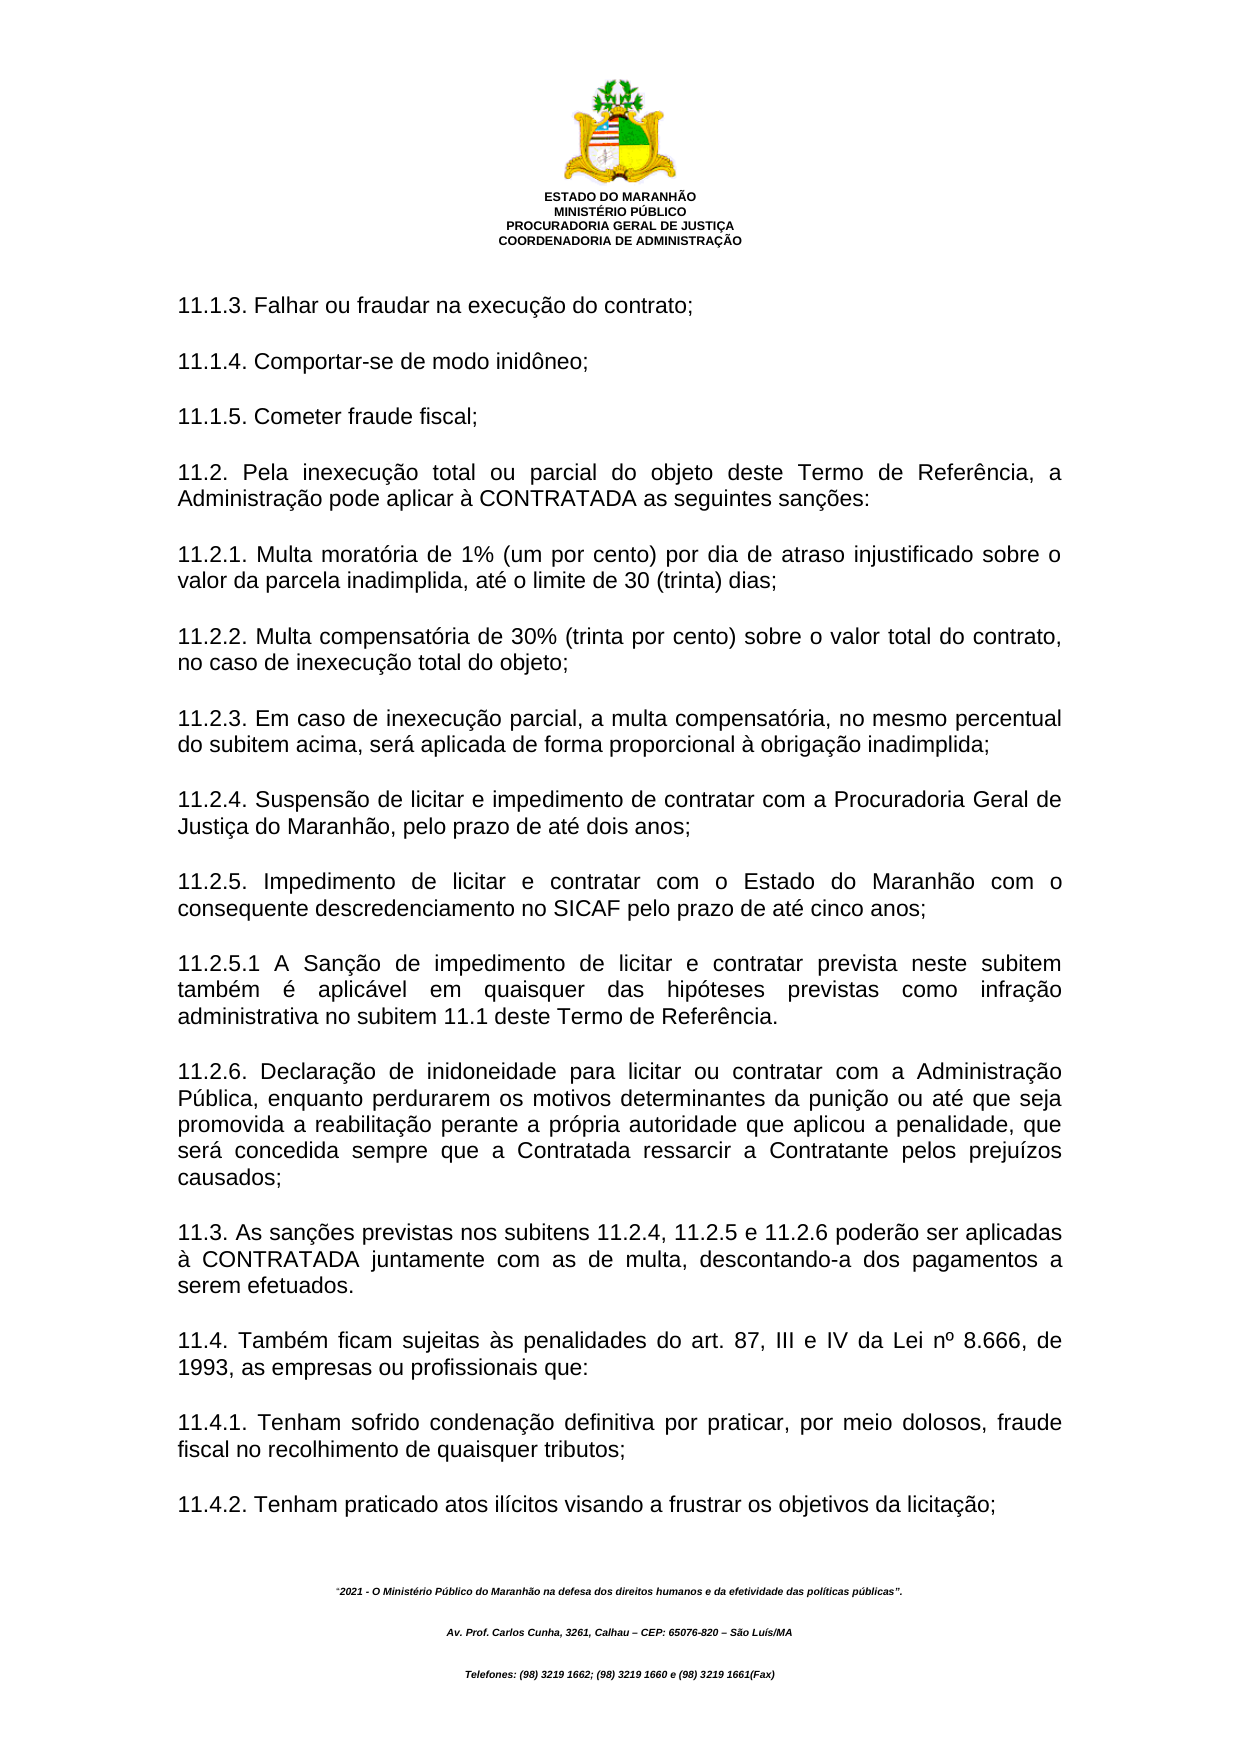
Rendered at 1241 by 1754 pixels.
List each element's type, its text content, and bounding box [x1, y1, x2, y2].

text 11.4.2. Tenham praticado atos ilícitos visando a frustrar os objetivos da licitação; [177, 1491, 1063, 1518]
text 11.2.1. Multa moratória de 1% (um por cento) por dia de atraso injustificado sobre o valor da parcela inadimplida, até o limite de 30 (trinta) dias; [177, 541, 1063, 593]
text 11.2.5.1 A Sanção de impedimento de licitar e contratar prevista neste subitem também é aplicável em quaisquer das hipóteses previstas como infração administrativa no subitem 11.1 deste Termo de Referência. [177, 950, 1063, 1029]
picture [558, 73, 682, 191]
text 11.2.6. Declaração de inidoneidade para licitar ou contratar com a Administração Pública, enquanto perdurarem os motivos determinantes da punição ou até que seja promovida a reabilitação perante a própria autoridade que aplicou a penalidade, que será concedida sempre que a Contratada ressarcir a Contratante pelos prejuízos causados; [177, 1058, 1063, 1190]
text 11.2.5. Impedimento de licitar e contratar com o Estado do Maranhão com o consequente descredenciamento no SICAF pelo prazo de até cinco anos; [177, 868, 1063, 921]
text 11.4. Também ficam sujeitas às penalidades do art. 87, III e IV da Lei nº 8.666, de 1993, as empresas ou profissionais que: [177, 1327, 1063, 1380]
text 11.1.5. Cometer fraude fiscal; [177, 403, 1063, 430]
text 11.1.4. Comportar-se de modo inidôneo; [177, 348, 1063, 374]
text 11.2.3. Em caso de inexecução parcial, a multa compensatória, no mesmo percentual do subitem acima, será aplicada de forma proporcional à obrigação inadimplida; [177, 704, 1063, 757]
text 11.2.2. Multa compensatória de 30% (trinta por cento) sobre o valor total do contrato, no caso de inexecução total do objeto; [177, 623, 1063, 675]
text 11.3. As sanções previstas nos subitens 11.2.4, 11.2.5 e 11.2.6 poderão ser aplicadas à CONTRATADA juntamente com as de multa, descontando-a dos pagamentos a serem efetuados. [177, 1219, 1063, 1298]
text 11.2.4. Suspensão de licitar e impedimento de contratar com a Procuradoria Geral de Justiça do Maranhão, pelo prazo de até dois anos; [177, 786, 1063, 839]
text 11.4.1. Tenham sofrido condenação definitiva por praticar, por meio dolosos, fraude fiscal no recolhimento de quaisquer tributos; [177, 1409, 1063, 1462]
text 11.1.3. Falhar ou fraudar na execução do contrato; [177, 292, 1063, 319]
text 11.2. Pela inexecução total ou parcial do objeto deste Termo de Referência, a Administração pode aplicar à CONTRATADA as seguintes sanções: [177, 459, 1063, 512]
